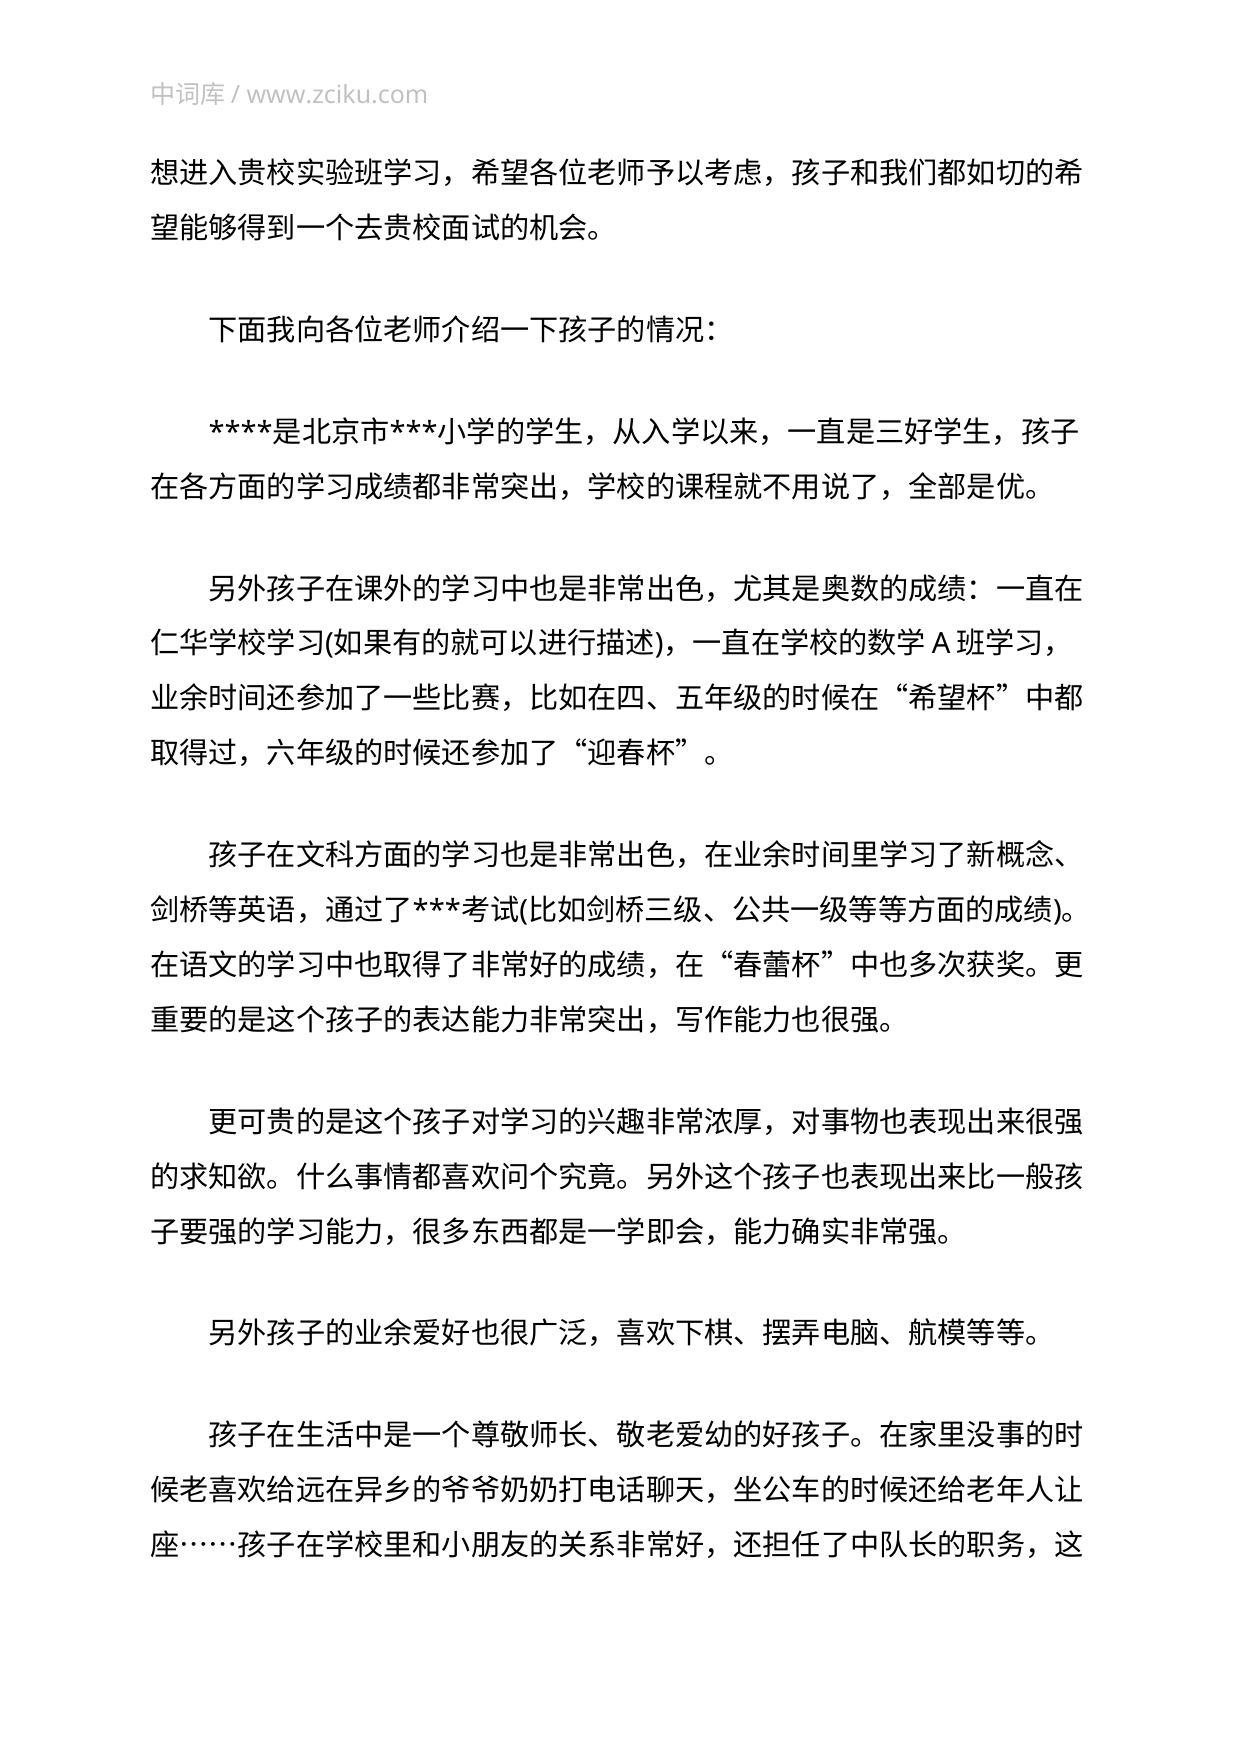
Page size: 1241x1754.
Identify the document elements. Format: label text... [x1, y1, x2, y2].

text 更可贵的是这个孩子对学习的兴趣非常浓厚，对事物也表现出来很强的求知欲。什么事情都喜欢问个究竟。另外这个孩子也表现出来比一般孩子要强的学习能力，很多东西都是一学即会，能力确实非常强。 [150, 1098, 1090, 1250]
text 下面我向各位老师介绍一下孩子的情况： [150, 307, 1090, 349]
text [150, 150, 1090, 247]
text 孩子在文科方面的学习也是非常出色，在业余时间里学习了新概念、剑桥等英语，通过了***考试(比如剑桥三级、公共一级等等方面的成绩)。在语文的学习中也取得了非常好的成绩，在“春蕾杯”中也多次获奖。更重要的是这个孩子的表达能力非常突出，写作能力也很强。 [150, 832, 1090, 1039]
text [150, 1412, 1090, 1564]
text ****是北京市***小学的学生，从入学以来，一直是三好学生，孩子在各方面的学习成绩都非常突出，学校的课程就不用说了，全部是优。 [150, 408, 1090, 506]
text 另外孩子在课外的学习中也是非常出色，尤其是奥数的成绩：一直在仁华学校学习(如果有的就可以进行描述)，一直在学校的数学A班学习，业余时间还参加了一些比赛，比如在四、五年级的时候在“希望杯”中都取得过，六年级的时候还参加了“迎春杯”。 [150, 565, 1090, 772]
text 另外孩子的业余爱好也很广泛，喜欢下棋、摆弄电脑、航模等等。 [150, 1310, 1090, 1352]
